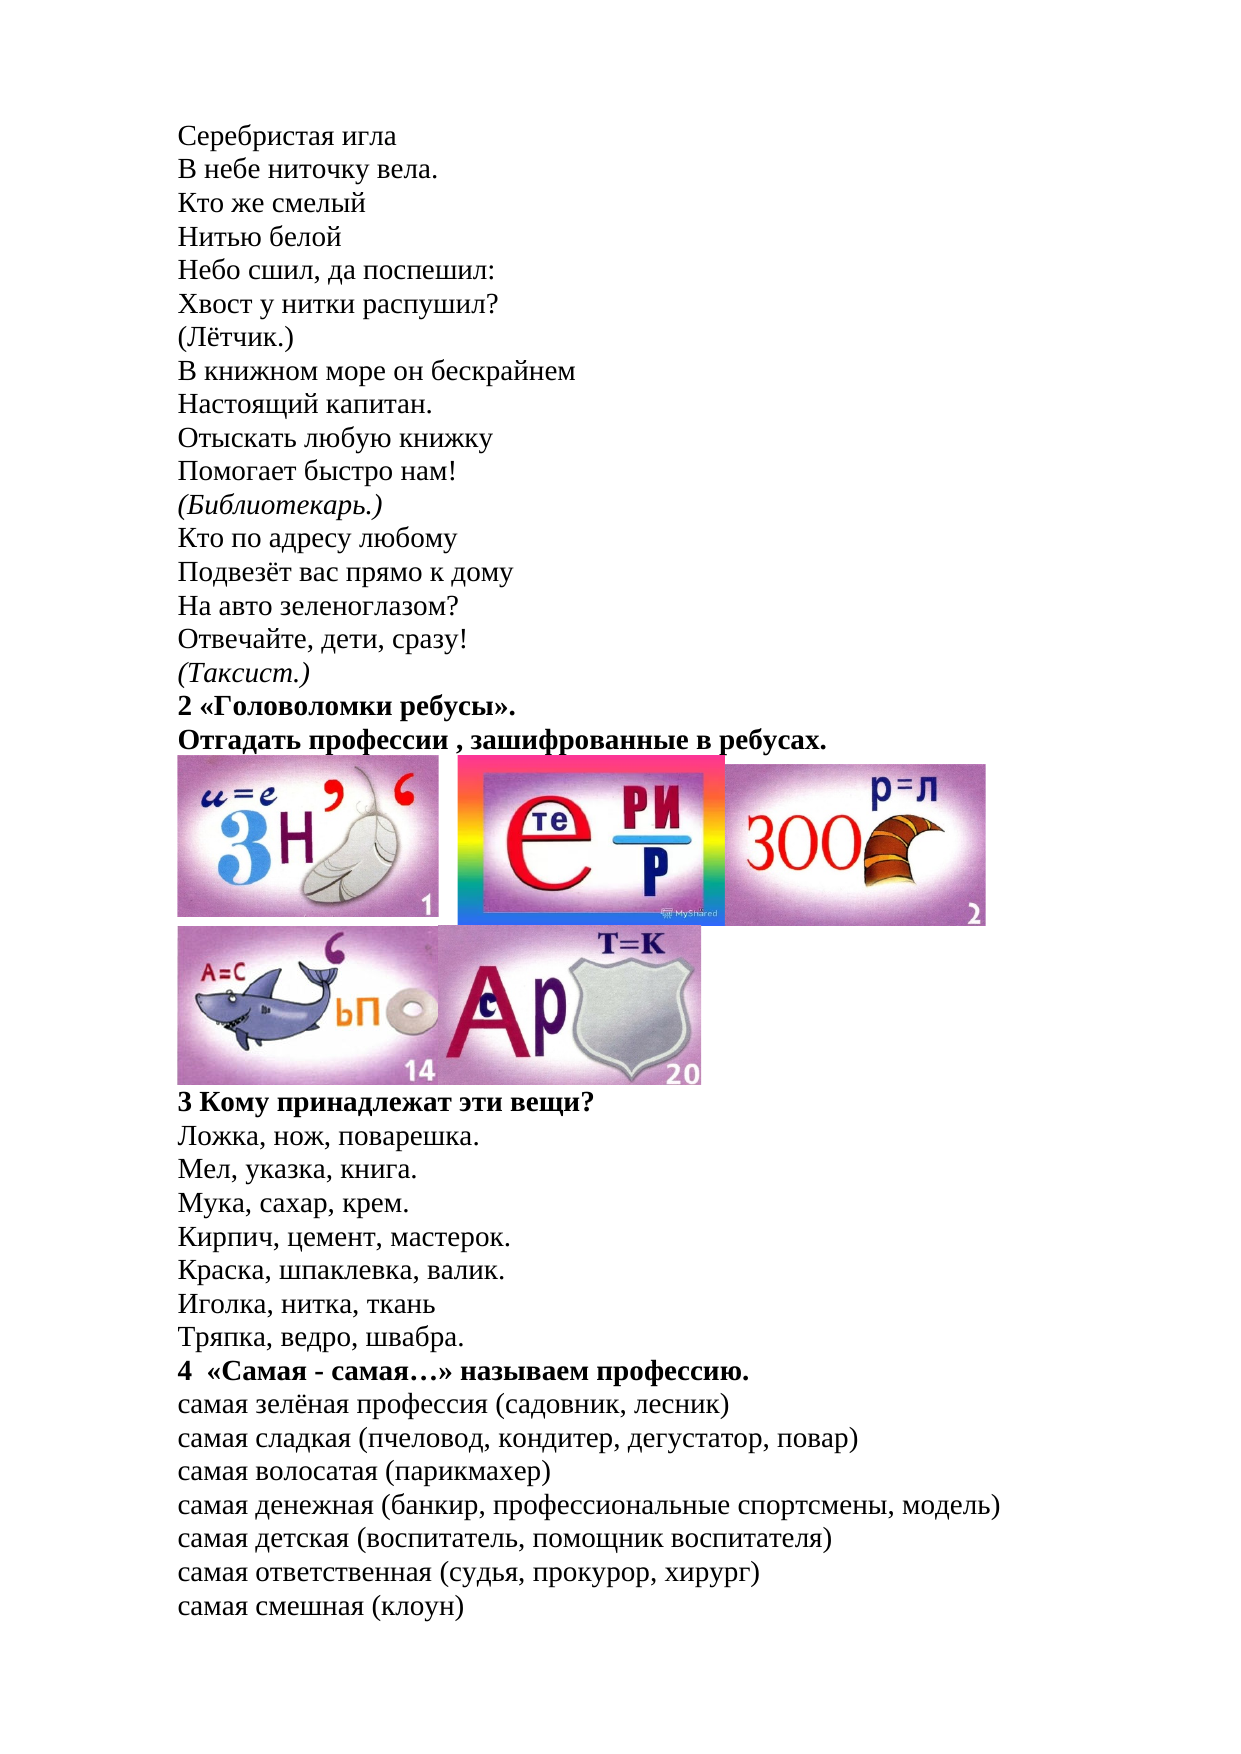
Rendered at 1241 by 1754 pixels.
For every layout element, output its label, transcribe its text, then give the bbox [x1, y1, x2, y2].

text Отгадать профессии , зашифрованные в ребусах. [177, 722, 1152, 755]
text Подвезёт вас прямо к дому [177, 554, 1152, 588]
text самая смешная (клоун) [177, 1588, 1152, 1621]
text Хвост у нитки распушил? [177, 286, 1152, 319]
text Настоящий капитан. [177, 386, 1152, 420]
text Кто по адресу любому [177, 521, 1152, 554]
text самая детская (воспитатель, помощник воспитателя) [177, 1521, 1152, 1554]
text Мука, сахар, крем. [177, 1185, 1152, 1219]
text Мел, указка, книга. [177, 1152, 1152, 1185]
text Нитью белой [177, 219, 1152, 252]
text Отвечайте, дети, сразу! [177, 621, 1152, 655]
text (Таксист.) [177, 655, 1152, 688]
text (Библиотекарь.) [177, 487, 1152, 521]
text Кто же смелый [177, 185, 1152, 219]
text 4 «Самая - самая…» называем профессию. [177, 1353, 1152, 1386]
text самая денежная (банкир, профессиональные спортсмены, модель) [177, 1487, 1152, 1521]
text Серебристая игла [177, 118, 1152, 152]
text 3 Кому принадлежат эти вещи? [177, 1084, 1152, 1118]
text На авто зеленоглазом? [177, 588, 1152, 621]
text Помогает быстро нам! [177, 453, 1152, 487]
text Краска, шпаклевка, валик. [177, 1252, 1152, 1286]
text Иголка, нитка, ткань [177, 1286, 1152, 1319]
text самая ответственная (судья, прокурор, хирург) [177, 1554, 1152, 1588]
text Тряпка, ведро, швабра. [177, 1319, 1152, 1353]
picture [177, 755, 439, 917]
text Небо сшил, да поспешил: [177, 252, 1152, 286]
text Отыскать любую книжку [177, 420, 1152, 453]
text 2 «Головоломки ребусы». [177, 688, 1152, 722]
text самая зелёная профессия (садовник, лесник) [177, 1386, 1152, 1420]
text Ложка, нож, поварешка. [177, 1118, 1152, 1152]
picture [177, 755, 986, 1085]
text В небе ниточку вела. [177, 152, 1152, 185]
text Кирпич, цемент, мастерок. [177, 1219, 1152, 1252]
text самая сладкая (пчеловод, кондитер, дегустатор, повар) [177, 1420, 1152, 1453]
text В книжном море он бескрайнем [177, 353, 1152, 386]
text самая волосатая (парикмахер) [177, 1453, 1152, 1487]
text (Лётчик.) [177, 319, 1152, 353]
